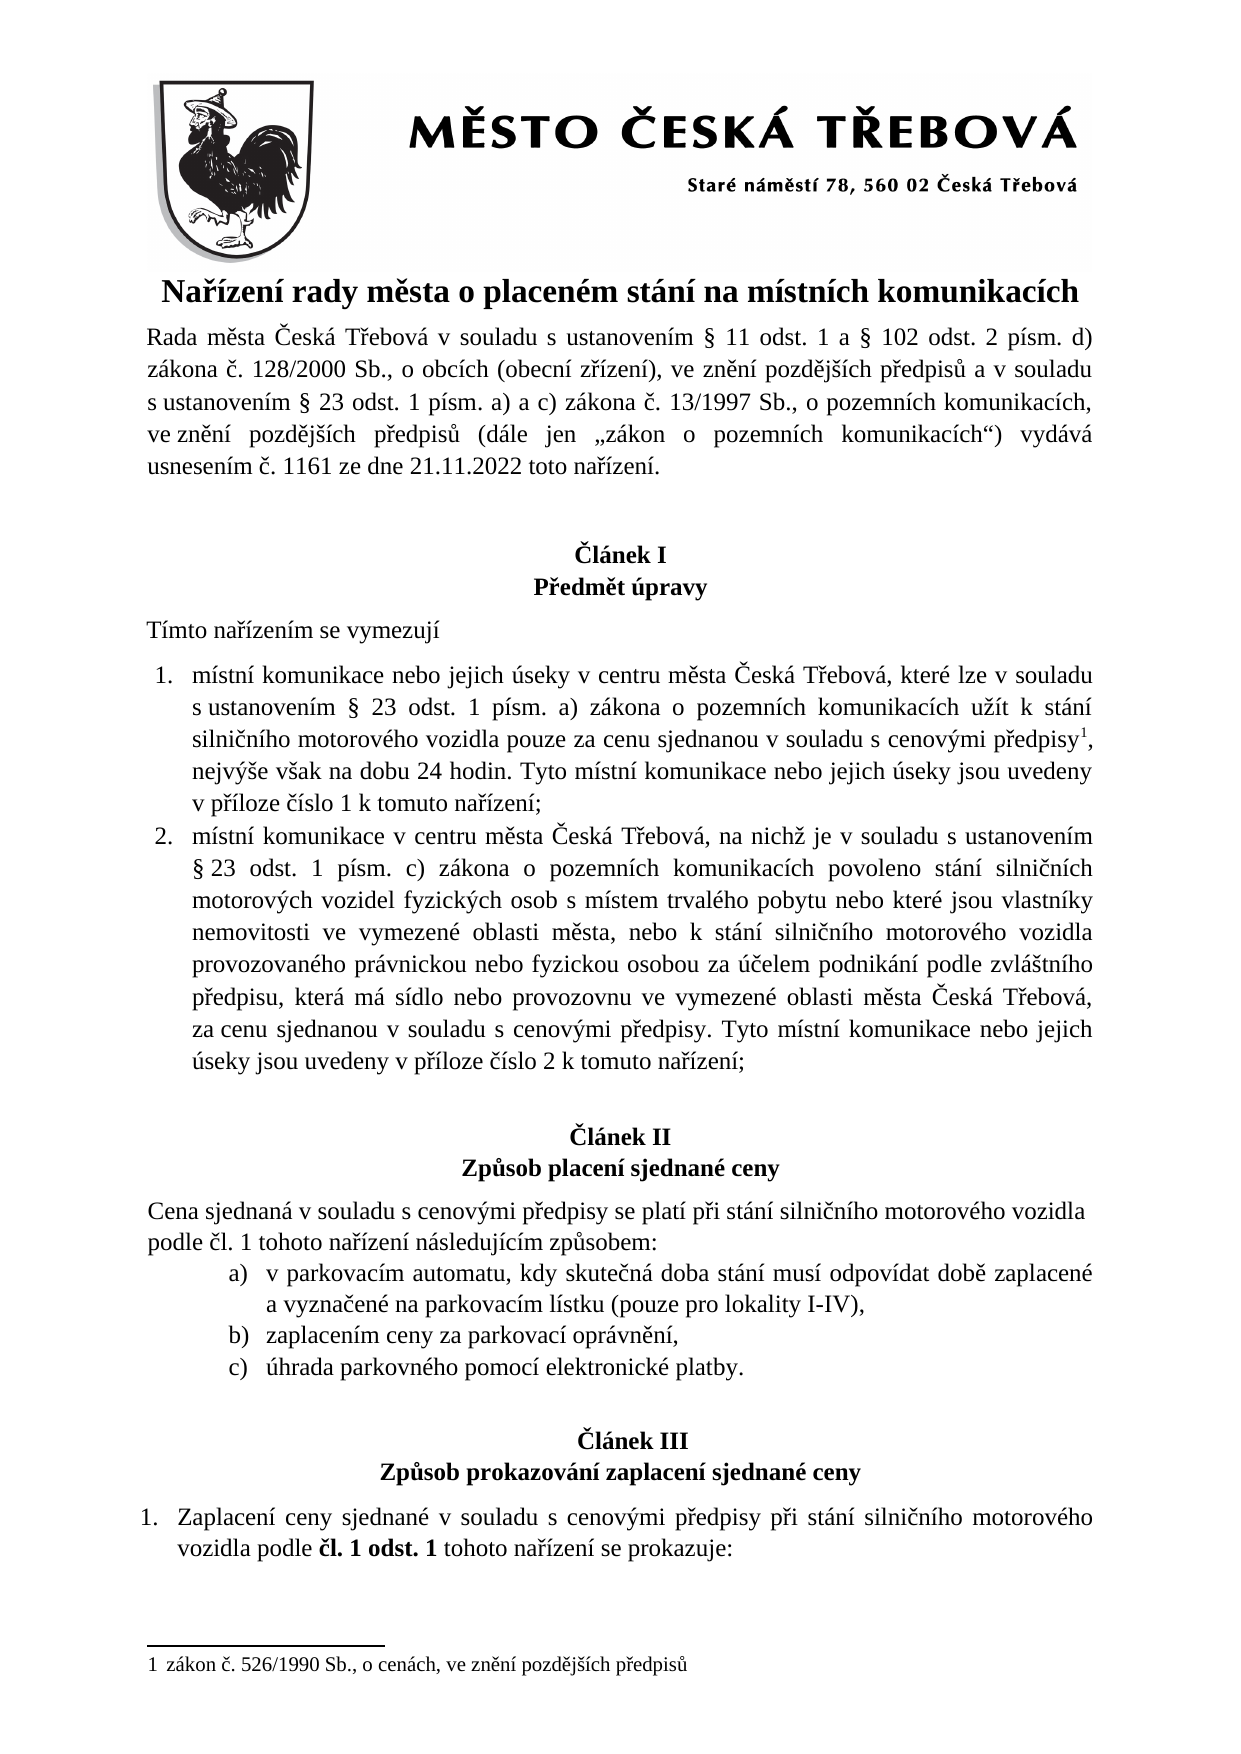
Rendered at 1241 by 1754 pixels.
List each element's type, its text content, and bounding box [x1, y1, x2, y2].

subtitle Článek II [172, 1122, 1068, 1151]
picture [147, 73, 1093, 272]
list úhrada parkovného pomocí elektronické platby. [228, 1352, 1094, 1380]
text Tímto nařízením se vymezují [146, 615, 1094, 644]
list místní komunikace nebo jejich úseky v centru města Česká Třebová, které lze v souladu s ustanovením § 23 odst. 1 písm. a) zákona o pozemních komunikacích užít k stání silničního motorového vozidla pouze za cenu sjednanou v souladu s cenovými předpisy, nejvýše však na dobu 24 hodin. Tyto místní komunikace nebo jejich úseky jsou uvedeny v příloze číslo 1 k tomuto nařízení; [154, 660, 1094, 817]
list zaplacením ceny za parkovací oprávnění, [228, 1321, 1094, 1349]
text Rada města Česká Třebová v souladu s ustanovením § 11 odst. 1 a § 102 odst. 2 písm. d) zákona č. 128/2000 Sb., o obcích (obecní zřízení), ve znění pozdějších předpisů a v souladu s ustanovením § 23 odst. 1 písm. a) a c) zákona č. 13/1997 Sb., o pozemních komunikacích, ve znění pozdějších předpisů (dále jen „zákon o pozemních komunikacích“) vydává usnesením č. 1161 ze dne 21.11.2022 toto nařízení. [146, 322, 1094, 480]
text Způsob placení sjednané ceny [147, 1153, 1094, 1182]
text Nařízení rady města o placeném stání na místních komunikacích [147, 272, 1093, 310]
text Způsob prokazování zaplacení sjednané ceny [147, 1457, 1093, 1486]
subtitle Článek III [172, 1426, 1093, 1455]
subtitle Předmět úpravy [172, 572, 1068, 600]
list Zaplacení ceny sjednané v souladu s cenovými předpisy při stání silničního motorového vozidla podle čl. 1 odst. 1 tohoto nařízení se prokazuje: [139, 1502, 1094, 1562]
text Cena sjednaná v souladu s cenovými předpisy se platí při stání silničního motorového vozidla podle čl. 1 tohoto nařízení následujícím způsobem: [147, 1196, 1094, 1256]
list místní komunikace v centru města Česká Třebová, na nichž je v souladu s ustanovením § 23 odst. 1 písm. c) zákona o pozemních komunikacích povoleno stání silničních motorových vozidel fyzických osob s místem trvalého pobytu nebo které jsou vlastníky nemovitosti ve vymezené oblasti města, nebo k stání silničního motorového vozidla provozovaného právnickou nebo fyzickou osobou za účelem podnikání podle zvláštního předpisu, která má sídlo nebo provozovnu ve vymezené oblasti města Česká Třebová, za cenu sjednanou v souladu s cenovými předpisy. Tyto místní komunikace nebo jejich úseky jsou uvedeny v příloze číslo 2 k tomuto nařízení; [154, 821, 1094, 1075]
subtitle Článek I [172, 541, 1068, 569]
list v parkovacím automatu, kdy skutečná doba stání musí odpovídat době zaplacené a vyznačené na parkovacím lístku (pouze pro lokality I-IV), [228, 1258, 1094, 1318]
